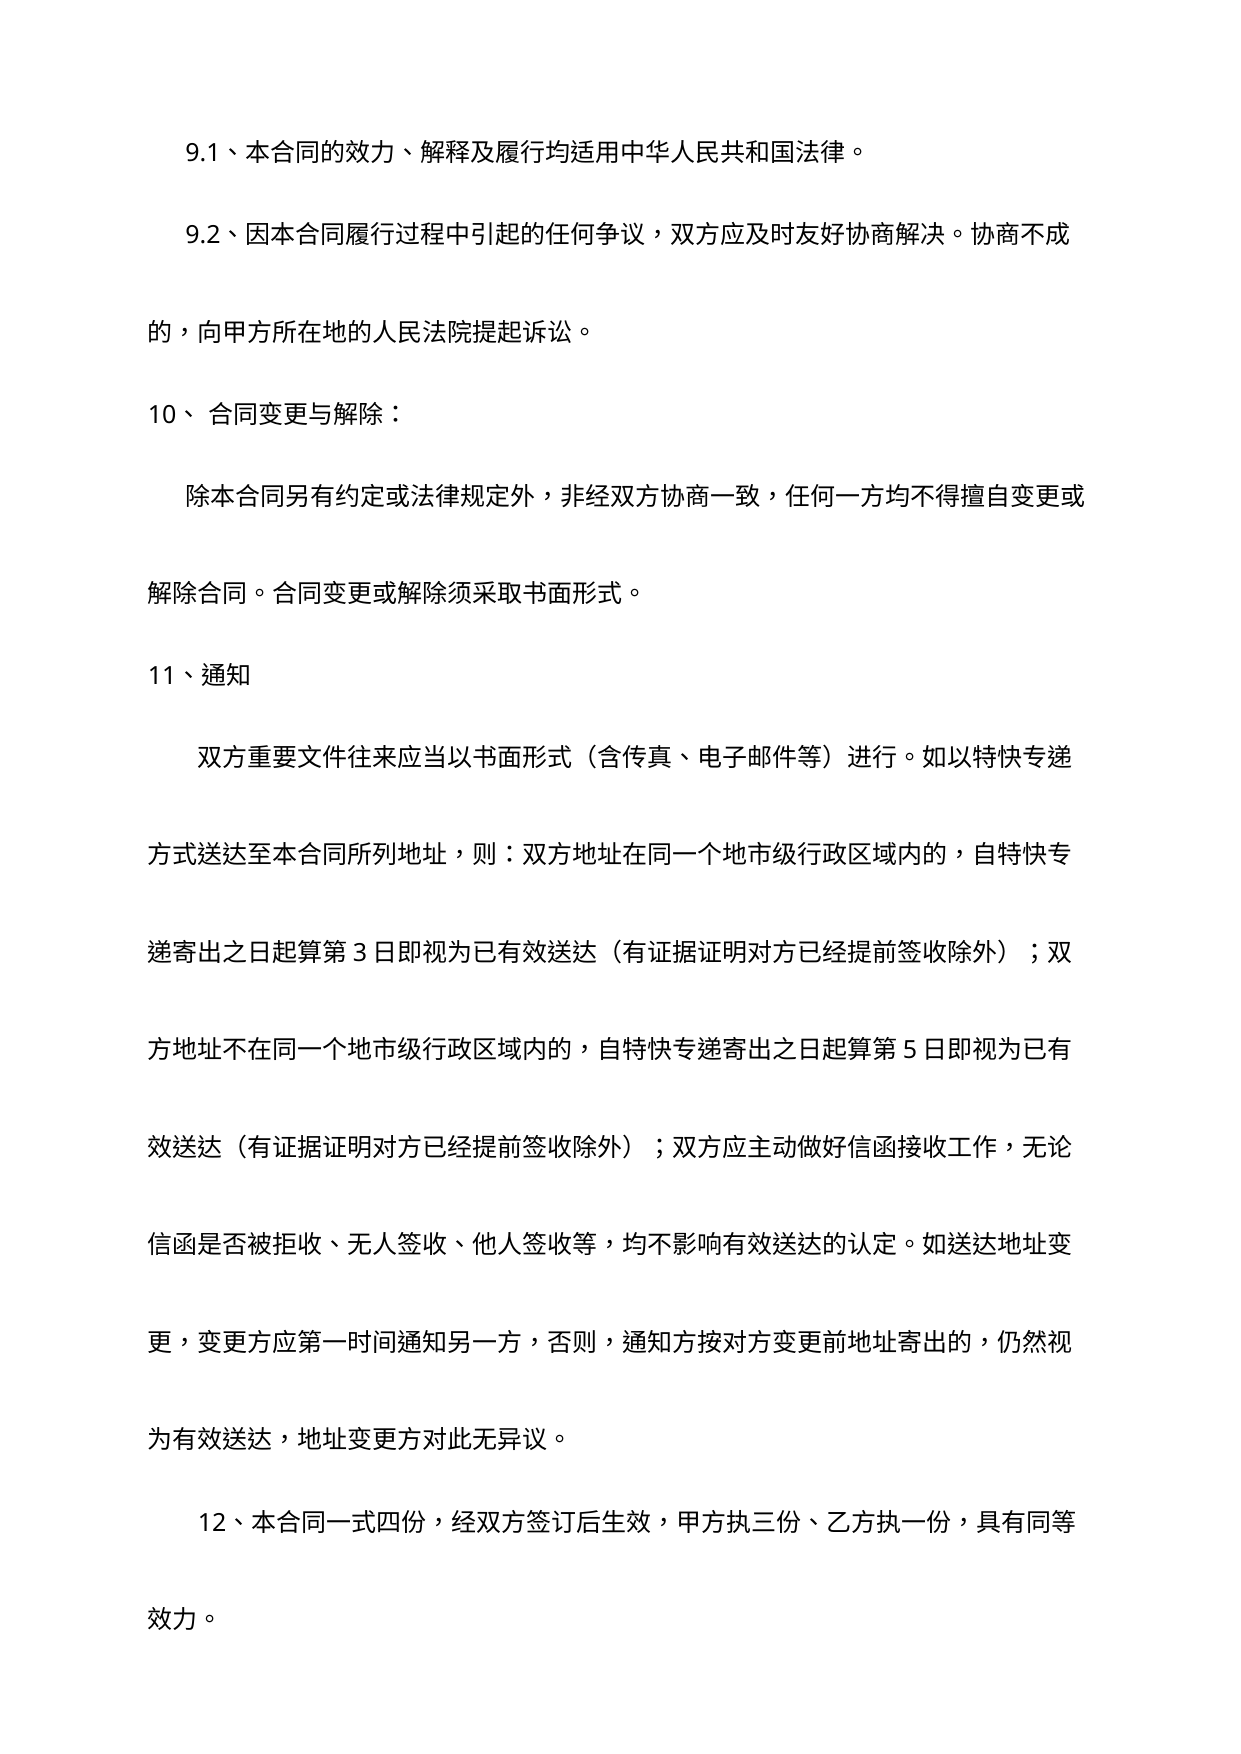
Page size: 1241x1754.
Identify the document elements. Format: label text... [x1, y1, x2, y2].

text 11、通知 [148, 642, 1092, 707]
text 双方重要文件往来应当以书面形式（含传真、电子邮件等）进行。如以特快专递方式送达至本合同所列地址，则：双方地址在同一个地市级行政区域内的，自特快专递寄出之日起算第3日即视为已有效送达（有证据证明对方已经提前签收除外）；双方地址不在同一个地市级行政区域内的，自特快专递寄出之日起算第5日即视为已有效送达（有证据证明对方已经提前签收除外）；双方应主动做好信函接收工作，无论信函是否被拒收、无人签收、他人签收等，均不影响有效送达的认定。如送达地址变更，变更方应第一时间通知另一方，否则，通知方按对方变更前地址寄出的，仍然视为有效送达，地址变更方对此无异议。 [148, 724, 1092, 1472]
text 10、 合同变更与解除： [148, 381, 1092, 446]
text 除本合同另有约定或法律规定外，非经双方协商一致，任何一方均不得擅自变更或解除合同。合同变更或解除须采取书面形式。 [148, 463, 1092, 625]
text 9.1、本合同的效力、解释及履行均适用中华人民共和国法律。 [148, 119, 1092, 184]
text 9.2、因本合同履行过程中引起的任何争议，双方应及时友好协商解决。协商不成的，向甲方所在地的人民法院提起诉讼。 [148, 201, 1092, 364]
text 12、本合同一式四份，经双方签订后生效，甲方执三份、乙方执一份，具有同等效力。 [148, 1489, 1092, 1651]
